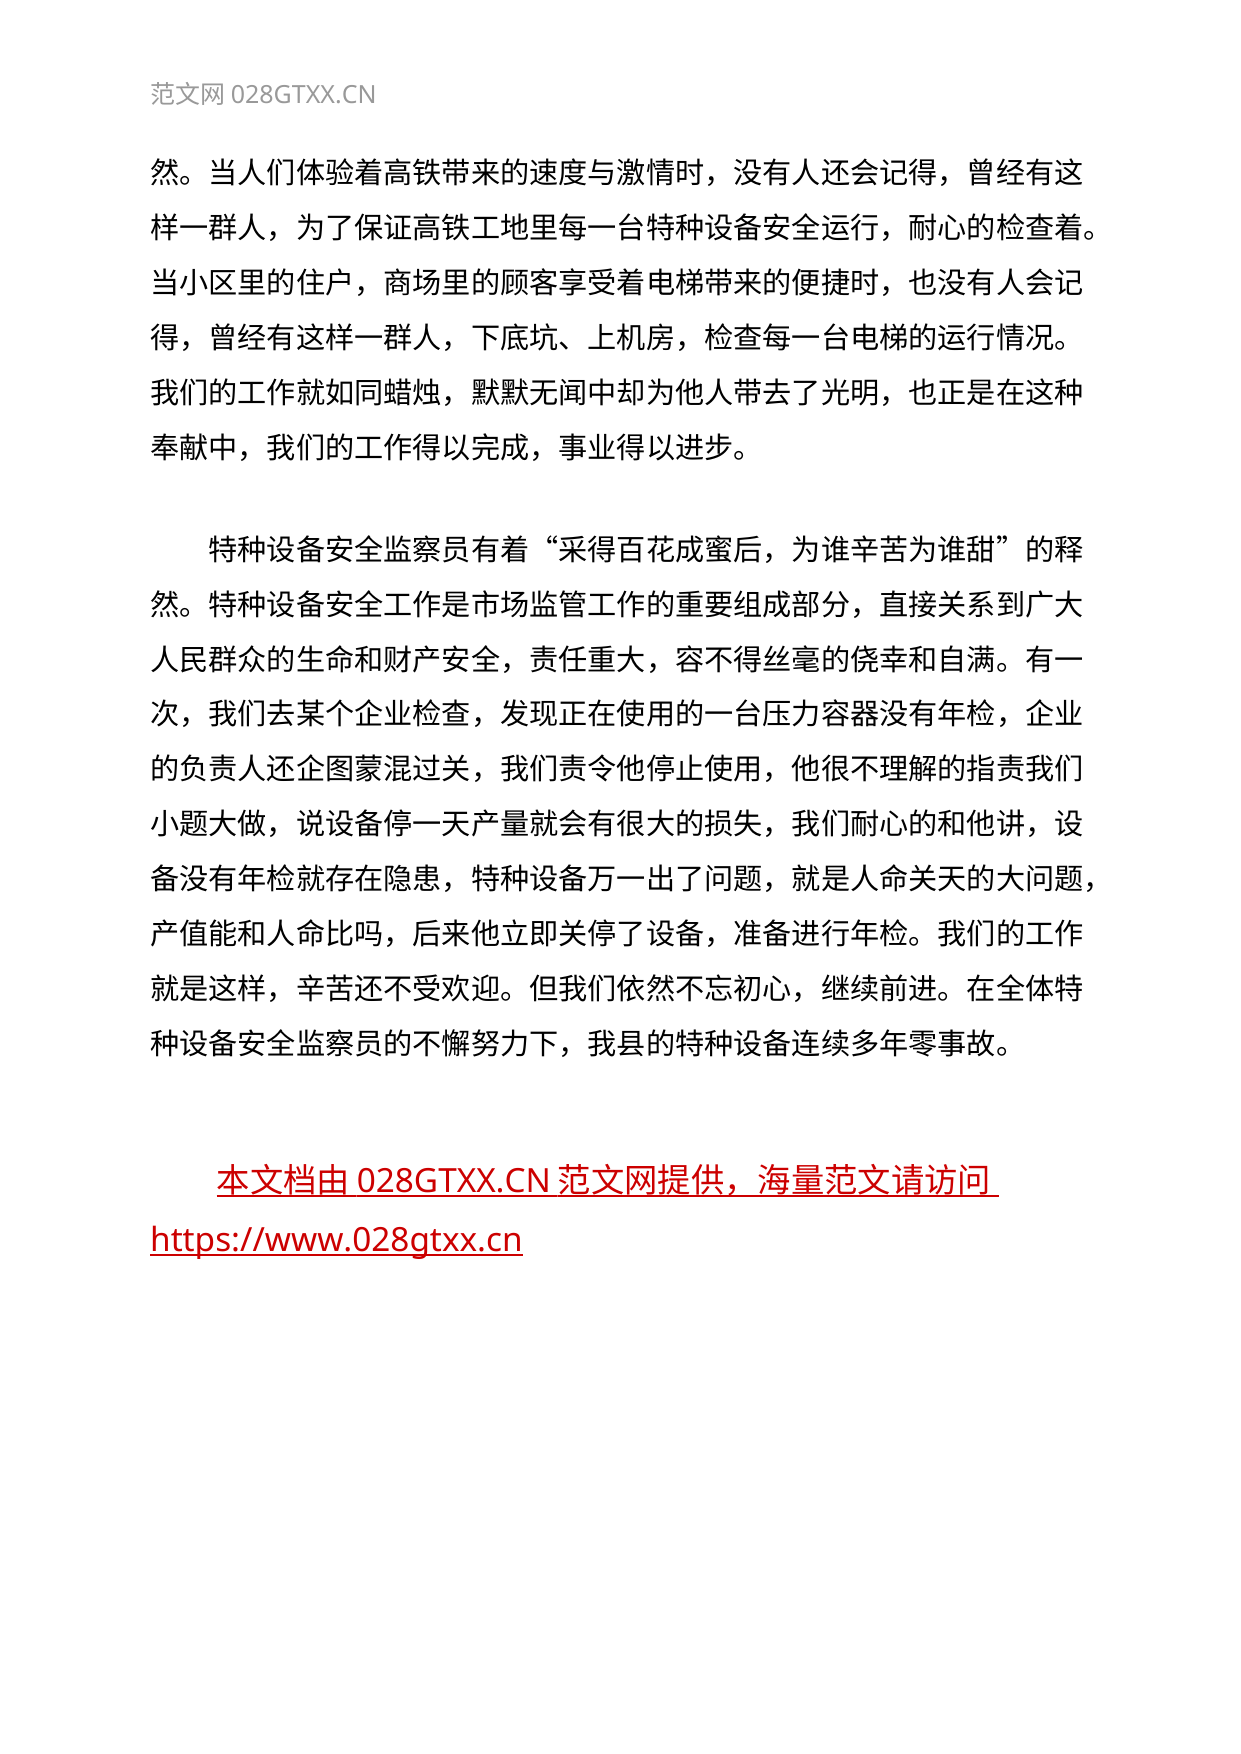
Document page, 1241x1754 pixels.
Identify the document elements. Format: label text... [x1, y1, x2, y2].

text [150, 150, 1090, 467]
text 本文档由028GTXX.CN范文网提供，海量范文请访问 https://www.028gtxx.cn [150, 1153, 1090, 1261]
text 特种设备安全监察员有着“采得百花成蜜后，为谁辛苦为谁甜”的释然。特种设备安全工作是市场监管工作的重要组成部分，直接关系到广大人民群众的生命和财产安全，责任重大，容不得丝毫的侥幸和自满。有一次，我们去某个企业检查，发现正在使用的一台压力容器没有年检，企业的负责人还企图蒙混过关，我们责令他停止使用，他很不理解的指责我们小题大做，说设备停一天产量就会有很大的损失，我们耐心的和他讲，设备没有年检就存在隐患，特种设备万一出了问题，就是人命关天的大问题，产值能和人命比吗，后来他立即关停了设备，准备进行年检。我们的工作就是这样，辛苦还不受欢迎。但我们依然不忘初心，继续前进。在全体特种设备安全监察员的不懈努力下，我县的特种设备连续多年零事故。 [150, 526, 1090, 1063]
